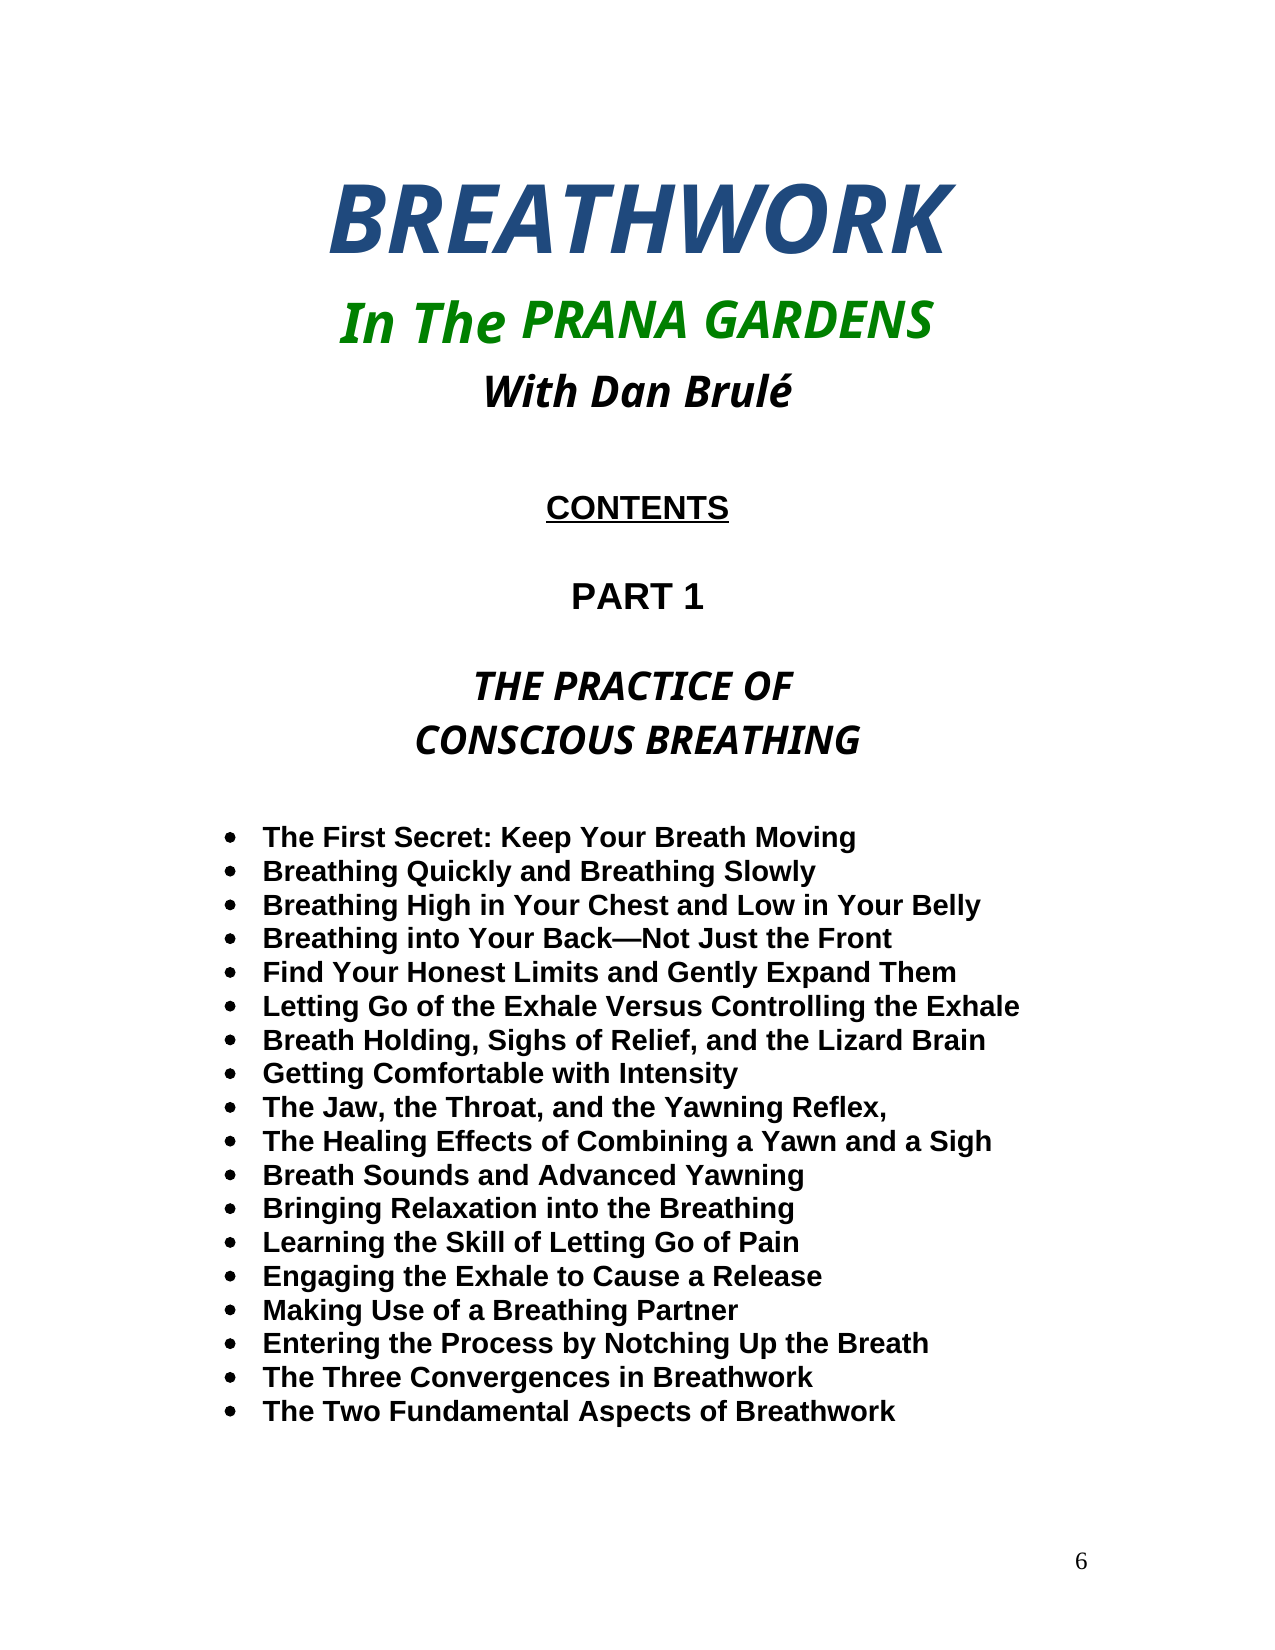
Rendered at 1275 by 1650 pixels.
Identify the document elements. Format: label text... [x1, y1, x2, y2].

list The Jaw, the Throat, and the Yawning Reflex, [225, 1090, 1087, 1124]
list Letting Go of the Exhale Versus Controlling the Exhale [225, 989, 1087, 1023]
list Breath Holding, Sighs of Relief, and the Lizard Brain [225, 1023, 1087, 1056]
list Getting Comfortable with Intensity [225, 1056, 1087, 1090]
text In The PRANA GARDENS [187, 283, 1087, 360]
list Breath Sounds and Advanced Yawning [225, 1158, 1087, 1191]
text BREATHWORK [187, 151, 1087, 282]
list The Three Convergences in Breathwork [225, 1360, 1087, 1394]
list The Two Fundamental Aspects of Breathwork [225, 1394, 1087, 1428]
list Entering the Process by Notching Up the Breath [225, 1326, 1087, 1360]
list The Healing Effects of Combining a Yawn and a Sigh [225, 1124, 1087, 1158]
list Learning the Skill of Letting Go of Pain [225, 1225, 1087, 1259]
text PART 1 [187, 574, 1087, 617]
list Breathing Quickly and Breathing Slowly [225, 854, 1087, 888]
list Find Your Honest Limits and Gently Expand Them [225, 955, 1087, 989]
text CONTENTS [187, 488, 1087, 526]
list Engaging the Exhale to Cause a Release [225, 1259, 1087, 1293]
list Making Use of a Breathing Partner [225, 1293, 1087, 1326]
list Breathing High in Your Chest and Low in Your Belly [225, 888, 1087, 921]
list Breathing into Your Back—Not Just the Front [225, 921, 1087, 955]
text With Dan Brulé [187, 361, 1087, 449]
list The First Secret: Keep Your Breath Moving [225, 820, 1087, 854]
list Bringing Relaxation into the Breathing [225, 1191, 1087, 1225]
text THE PRACTICE OF CONSCIOUS BREATHING [187, 658, 1087, 766]
